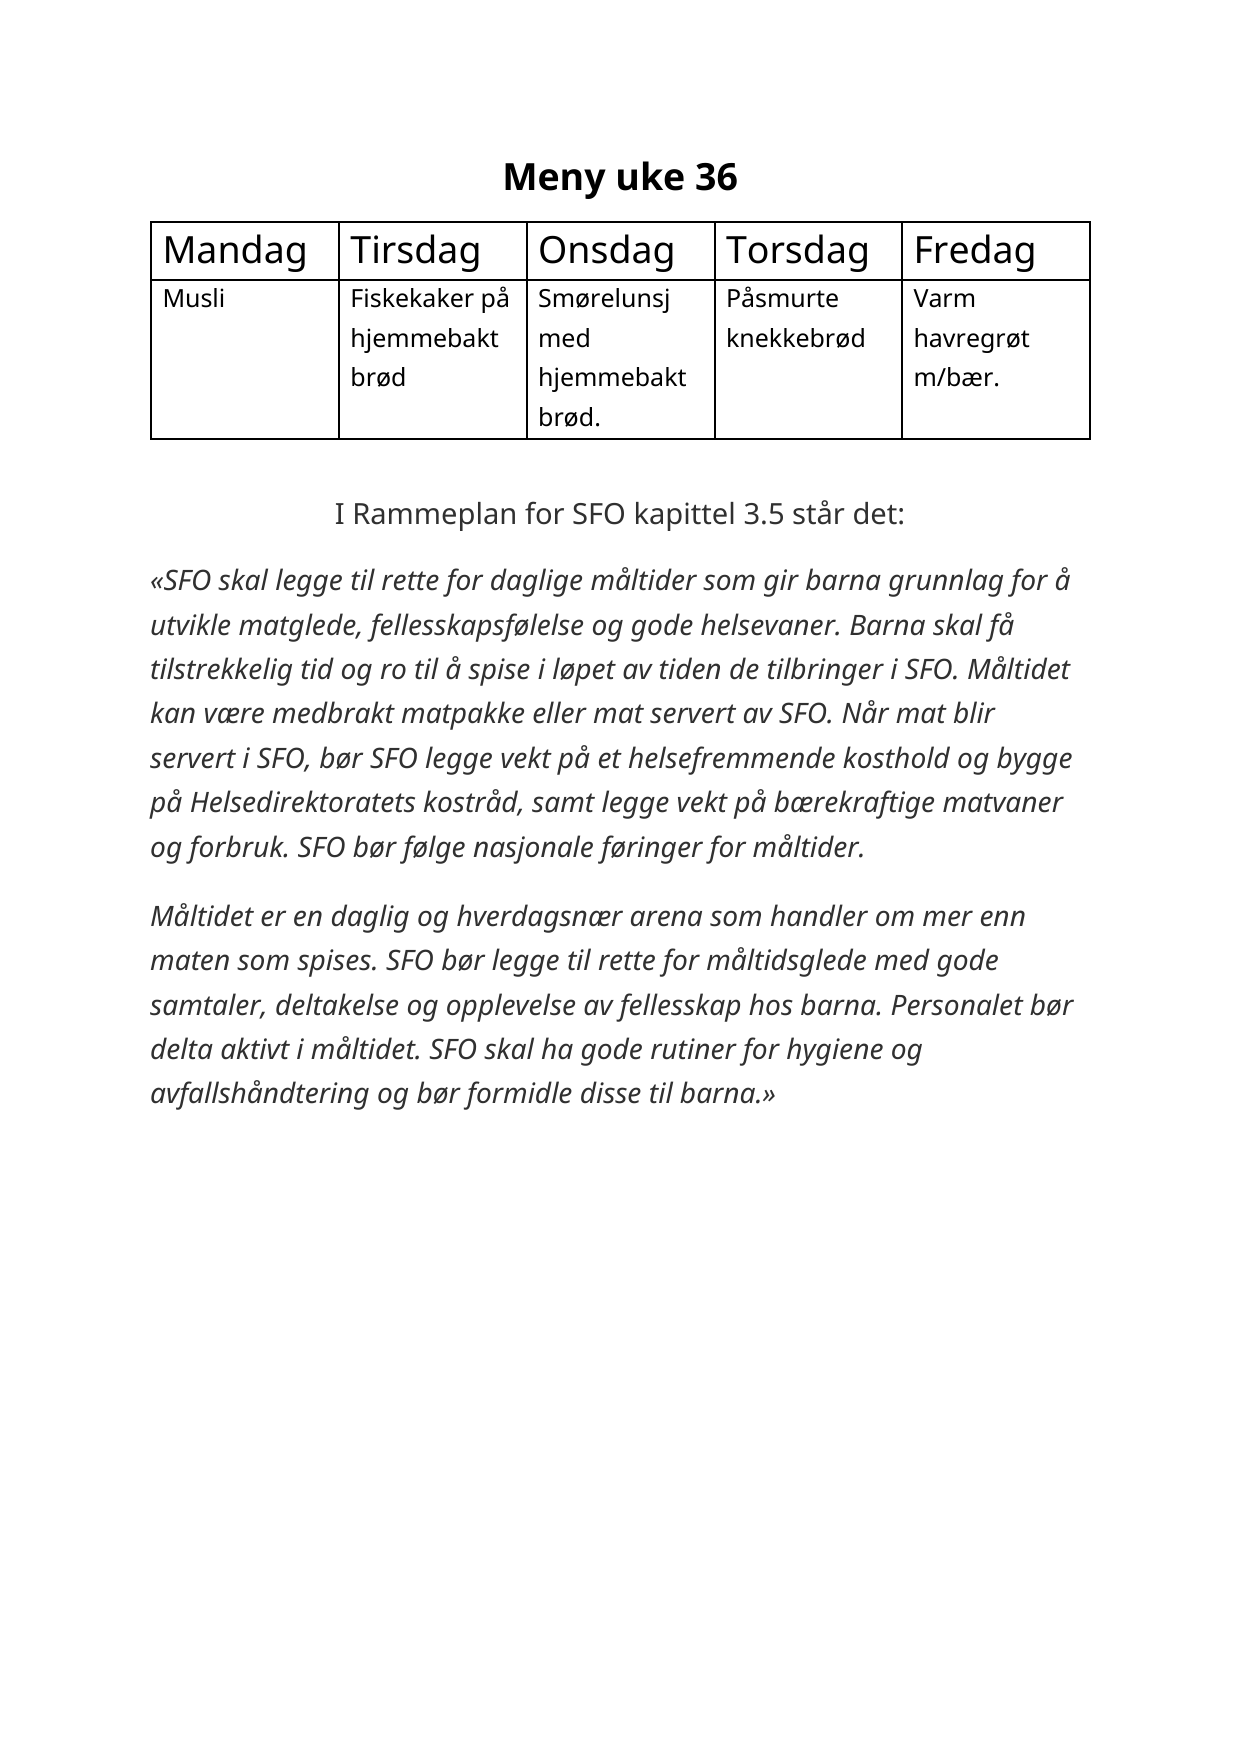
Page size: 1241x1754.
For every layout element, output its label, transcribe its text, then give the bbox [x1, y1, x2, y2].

table_header Onsdag [528, 223, 714, 279]
table_header Torsdag [716, 223, 901, 279]
table_cell Varm havregrøt m/bær. [903, 281, 1089, 438]
text Måltidet er en daglig og hverdagsnær arena som handler om mer enn maten som spises. SFO bør legge til rette for måltidsglede med gode samtaler, deltakelse og opplevelse av fellesskap hos barna. Personalet bør delta aktivt i måltidet. SFO skal ha gode rutiner for hygiene og avfallshåndtering og bør formidle disse til barna.» [150, 896, 1090, 1112]
table_cell Smørelunsj med hjemmebakt brød. [528, 281, 714, 438]
text I Rammeplan for SFO kapittel 3.5 står det: [150, 493, 1090, 533]
table_cell Fiskekaker på hjemmebakt brød [340, 281, 526, 438]
table_cell Påsmurte knekkebrød [716, 281, 901, 438]
table_header Mandag [152, 223, 338, 279]
table_cell Musli [152, 281, 338, 438]
table_header Tirsdag [340, 223, 526, 279]
text «SFO skal legge til rette for daglige måltider som gir barna grunnlag for å utvikle matglede, fellesskapsfølelse og gode helsevaner. Barna skal få tilstrekkelig tid og ro til å spise i løpet av tiden de tilbringer i SFO. Måltidet kan være medbrakt matpakke eller mat servert av SFO. Når mat blir servert i SFO, bør SFO legge vekt på et helsefremmende kosthold og bygge på Helsedirektoratets kostråd, samt legge vekt på bærekraftige matvaner og forbruk. SFO bør følge nasjonale føringer for måltider. [150, 561, 1090, 865]
text Meny uke 36 [150, 150, 1090, 201]
table_header Fredag [903, 223, 1089, 279]
